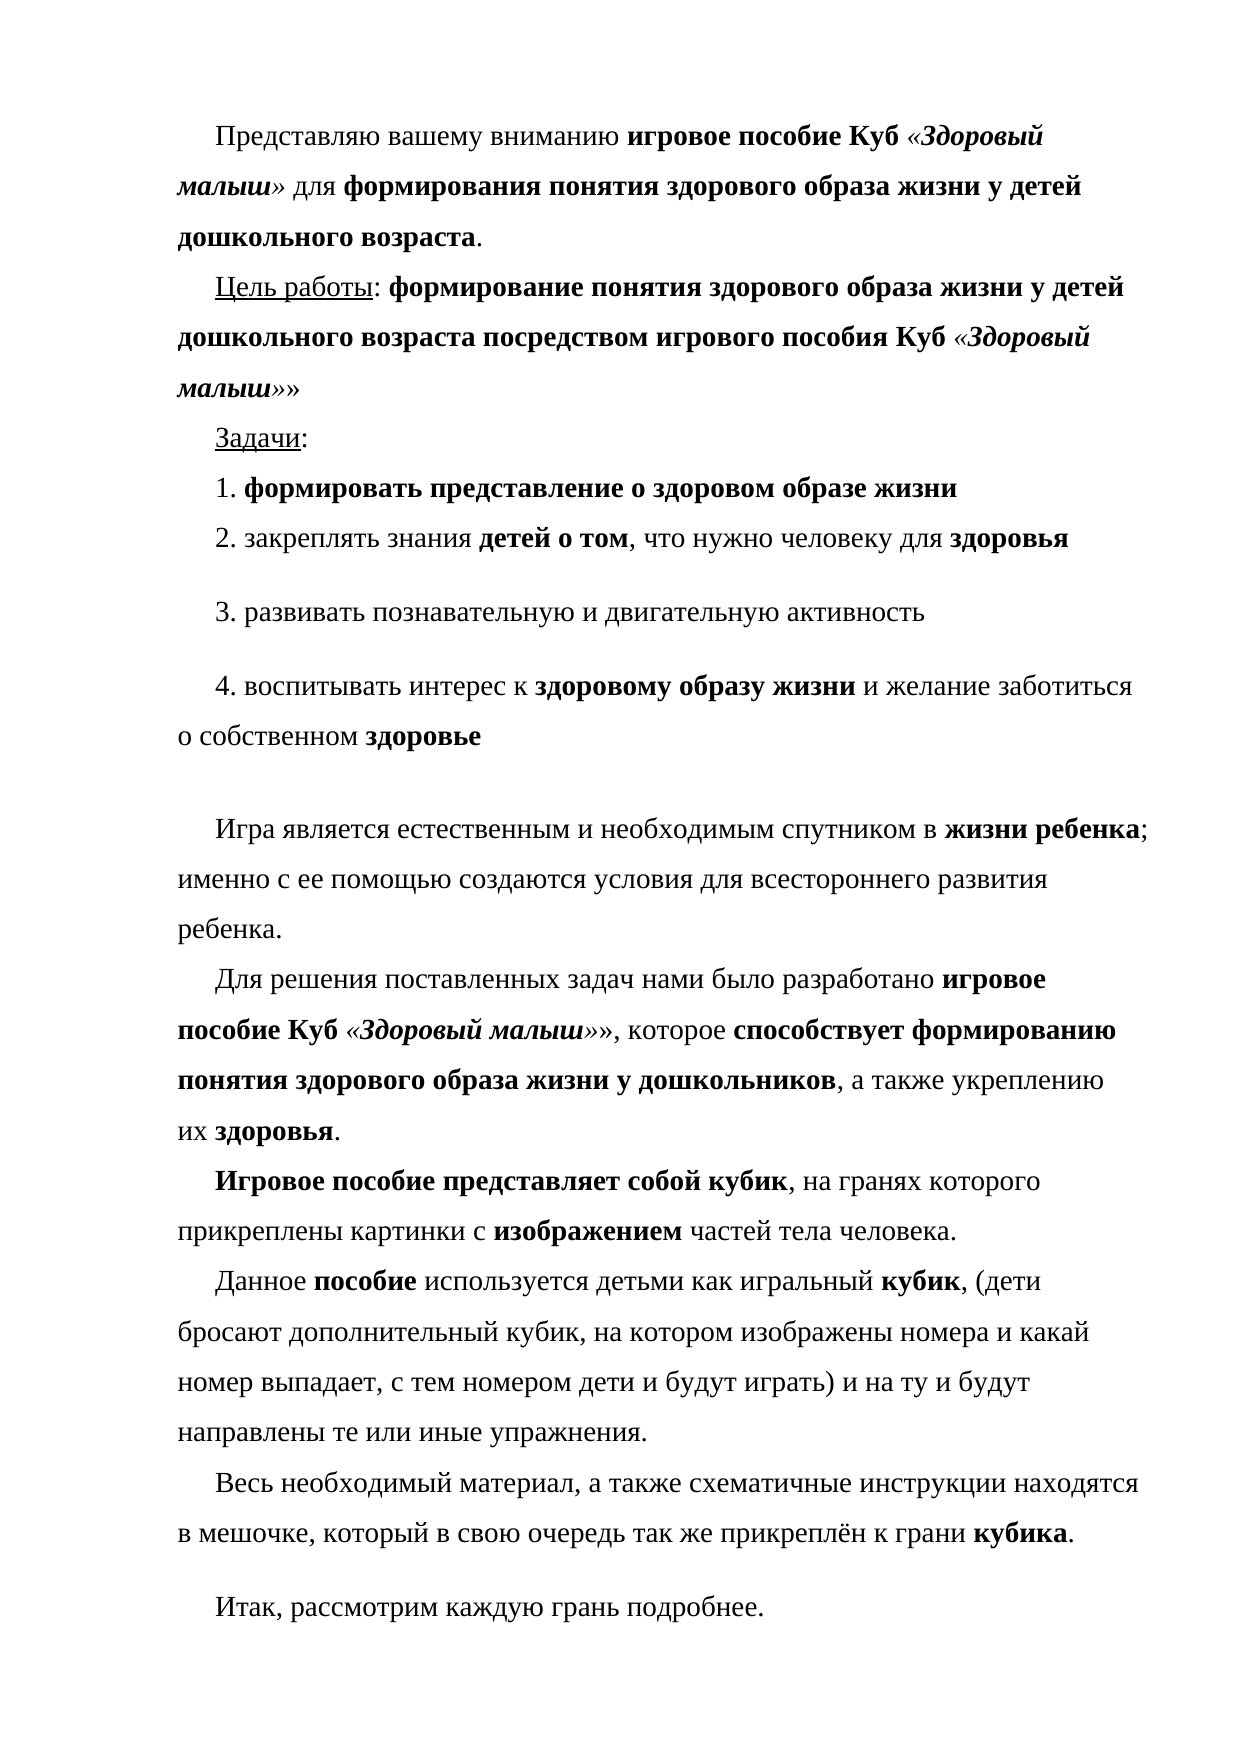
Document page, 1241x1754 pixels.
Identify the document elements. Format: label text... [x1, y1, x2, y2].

text Задачи: [177, 420, 1152, 453]
text Данное пособие используется детьми как игральный кубик, (дети бросают дополнительный кубик, на котором изображены номера и какай номер выпадает, с тем номером дети и будут играть) и на ту и будут направлены те или иные упражнения. [177, 1263, 1152, 1448]
text 1. формировать представление о здоровом образе жизни [177, 470, 1152, 504]
text Для решения поставленных задач нами было разработано игровое пособие Куб «Здоровый малыш»», которое способствует формированию понятия здорового образа жизни у дошкольников, а также укреплению их здоровья. [177, 962, 1152, 1146]
text Цель работы: формирование понятия здорового образа жизни у детей дошкольного возраста посредством игрового пособия Куб «Здоровый малыш»» [177, 269, 1152, 403]
text Игровое пособие представляет собой кубик, на гранях которого прикреплены картинки с изображением частей тела человека. [177, 1163, 1152, 1247]
text 2. закреплять знания детей о том, что нужно человеку для здоровья [177, 521, 1152, 554]
text Игра является естественным и необходимым спутником в жизни ребенка; именно с ее помощью создаются условия для всестороннего развития ребенка. [177, 811, 1152, 945]
text 3. развивать познавательную и двигательную активность [177, 594, 1152, 628]
text Итак, рассмотрим каждую грань подробнее. [177, 1589, 1152, 1622]
text 4. воспитывать интерес к здоровому образу жизни и желание заботиться о собственном здоровье [177, 668, 1152, 752]
text Представляю вашему вниманию игровое пособие Куб «Здоровый малыш» для формирования понятия здорового образа жизни у детей дошкольного возраста. [177, 118, 1152, 252]
text Весь необходимый материал, а также схематичные инструкции находятся в мешочке, который в свою очередь так же прикреплён к грани кубика. [177, 1465, 1152, 1549]
